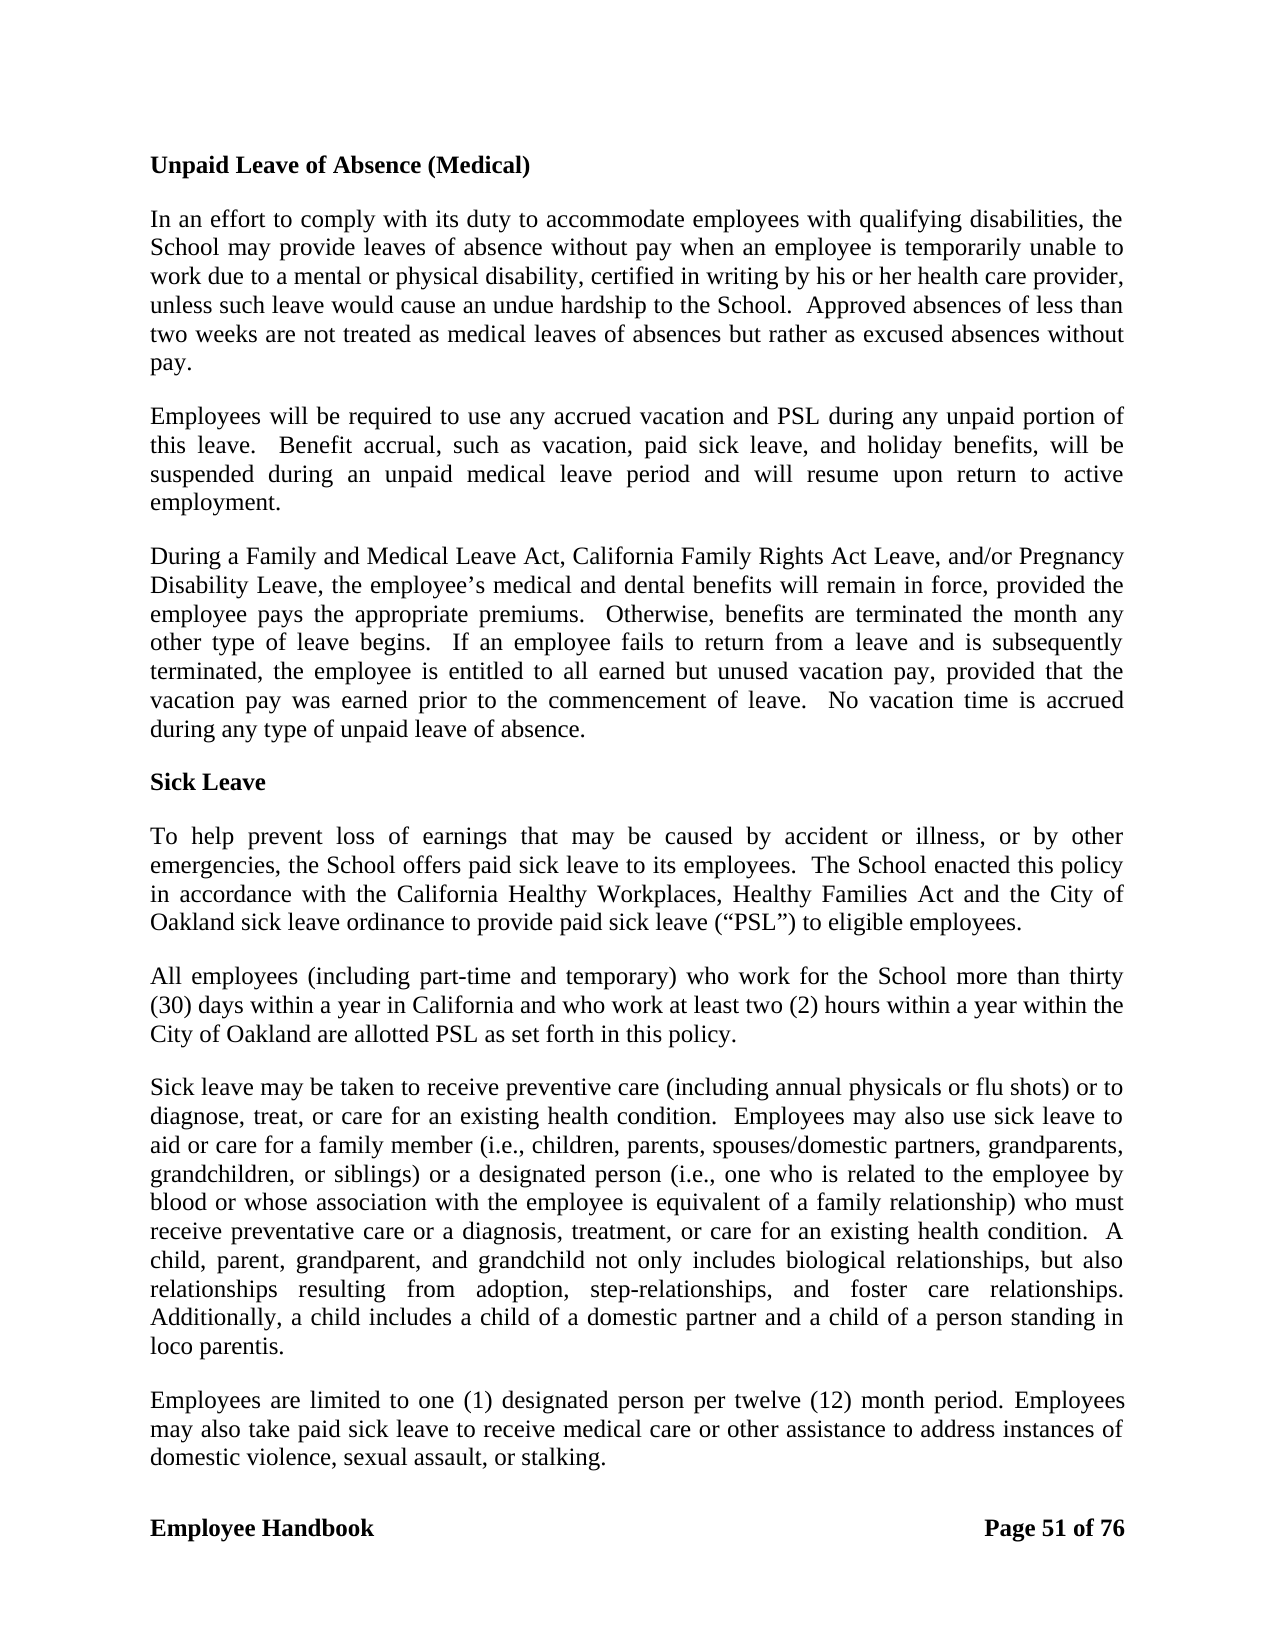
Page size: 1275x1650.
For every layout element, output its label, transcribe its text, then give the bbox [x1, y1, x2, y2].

subtitle Sick Leave [150, 767, 1125, 796]
text Employees are limited to one (1) designated person per twelve (12) month period. Employees may also take paid sick leave to receive medical care or other assistance to address instances of domestic violence, sexual assault, or stalking. [150, 1385, 1125, 1471]
text During a Family and Medical Leave Act, California Family Rights Act Leave, and/or Pregnancy Disability Leave, the employee’s medical and dental benefits will remain in force, provided the employee pays the appropriate premiums. Otherwise, benefits are terminated the month any other type of leave begins. If an employee fails to return from a leave and is subsequently terminated, the employee is entitled to all earned but unused vacation pay, provided that the vacation pay was earned prior to the commencement of leave. No vacation time is accrued during any type of unpaid leave of absence. [150, 541, 1125, 742]
text All employees (including part-time and temporary) who work for the School more than thirty (30) days within a year in California and who work at least two (2) hours within a year within the City of Oakland are allotted PSL as set forth in this policy. [150, 961, 1125, 1047]
subtitle Unpaid Leave of Absence (Medical) [150, 150, 1125, 179]
text Sick leave may be taken to receive preventive care (including annual physicals or flu shots) or to diagnose, treat, or care for an existing health condition. Employees may also use sick leave to aid or care for a family member (i.e., children, parents, spouses/domestic partners, grandparents, grandchildren, or siblings) or a designated person (i.e., one who is related to the employee by blood or whose association with the employee is equivalent of a family relationship) who must receive preventative care or a diagnosis, treatment, or care for an existing health condition. A child, parent, grandparent, and grandchild not only includes biological relationships, but also relationships resulting from adoption, step-relationships, and foster care relationships. Additionally, a child includes a child of a domestic partner and a child of a person standing in loco parentis. [150, 1072, 1125, 1360]
text In an effort to comply with its duty to accommodate employees with qualifying disabilities, the School may provide leaves of absence without pay when an employee is temporarily unable to work due to a mental or physical disability, certified in writing by his or her health care provider, unless such leave would cause an undue hardship to the School. Approved absences of less than two weeks are not treated as medical leaves of absences but rather as excused absences without pay. [150, 204, 1125, 376]
text Employees will be required to use any accrued vacation and PSL during any unpaid portion of this leave. Benefit accrual, such as vacation, paid sick leave, and holiday benefits, will be suspended during an unpaid medical leave period and will resume upon return to active employment. [150, 401, 1125, 516]
text To help prevent loss of earnings that may be caused by accident or illness, or by other emergencies, the School offers paid sick leave to its employees. The School enacted this policy in accordance with the California Healthy Workplaces, Healthy Families Act and the City of Oakland sick leave ordinance to provide paid sick leave (“PSL”) to eligible employees. [150, 821, 1125, 936]
